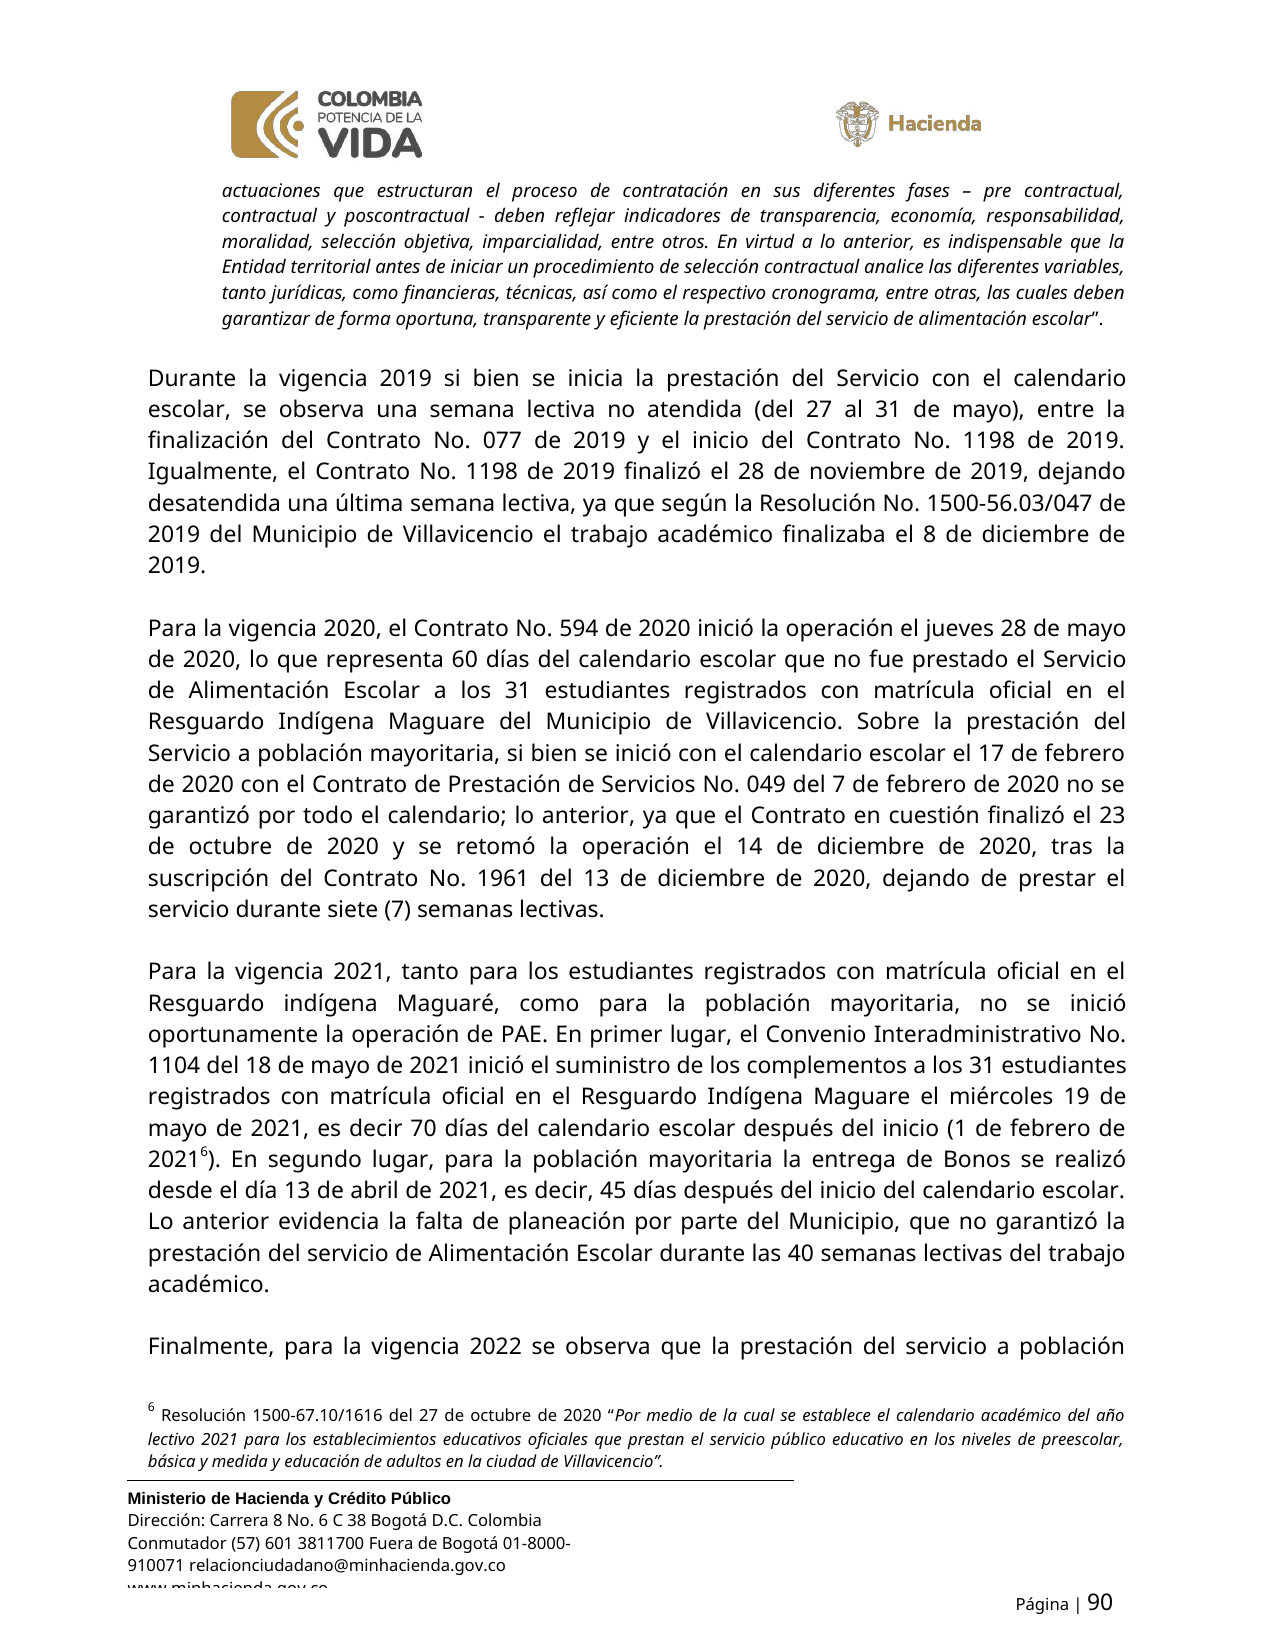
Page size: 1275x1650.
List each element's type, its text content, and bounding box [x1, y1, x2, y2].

text Para la vigencia 2020, el Contrato No. 594 de 2020 inició la operación el jueves 28 de mayo de 2020, lo que representa 60 días del calendario escolar que no fue prestado el Servicio de Alimentación Escolar a los 31 estudiantes registrados con matrícula oficial en el Resguardo Indígena Maguare del Municipio de Villavicencio. Sobre la prestación del Servicio a población mayoritaria, si bien se inició con el calendario escolar el 17 de febrero de 2020 con el Contrato de Prestación de Servicios No. 049 del 7 de febrero de 2020 no se garantizó por todo el calendario; lo anterior, ya que el Contrato en cuestión finalizó el 23 de octubre de 2020 y se retomó la operación el 14 de diciembre de 2020, tras la suscripción del Contrato No. 1961 del 13 de diciembre de 2020, dejando de prestar el servicio durante siete (7) semanas lectivas. [148, 612, 1127, 924]
text Durante la vigencia 2019 si bien se inicia la prestación del Servicio con el calendario escolar, se observa una semana lectiva no atendida (del 27 al 31 de mayo), entre la finalización del Contrato No. 077 de 2019 y el inicio del Contrato No. 1198 de 2019. Igualmente, el Contrato No. 1198 de 2019 finalizó el 28 de noviembre de 2019, dejando desatendida una última semana lectiva, ya que según la Resolución No. 1500-56.03/047 de 2019 del Municipio de Villavicencio el trabajo académico finalizaba el 8 de diciembre de 2019. [148, 362, 1127, 580]
text Para la vigencia 2021, tanto para los estudiantes registrados con matrícula oficial en el Resguardo indígena Maguaré, como para la población mayoritaria, no se inició oportunamente la operación de PAE. En primer lugar, el Convenio Interadministrativo No. 1104 del 18 de mayo de 2021 inició el suministro de los complementos a los 31 estudiantes registrados con matrícula oficial en el Resguardo Indígena Maguare el miércoles 19 de mayo de 2021, es decir 70 días del calendario escolar después del inicio (1 de febrero de 2021). En segundo lugar, para la población mayoritaria la entrega de Bonos se realizó desde el día 13 de abril de 2021, es decir, 45 días después del inicio del calendario escolar. Lo anterior evidencia la falta de planeación por parte del Municipio, que no garantizó la prestación del servicio de Alimentación Escolar durante las 40 semanas lectivas del trabajo académico. [148, 955, 1127, 1299]
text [148, 1330, 1127, 1362]
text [222, 177, 1127, 330]
picture [147, 57, 1128, 192]
